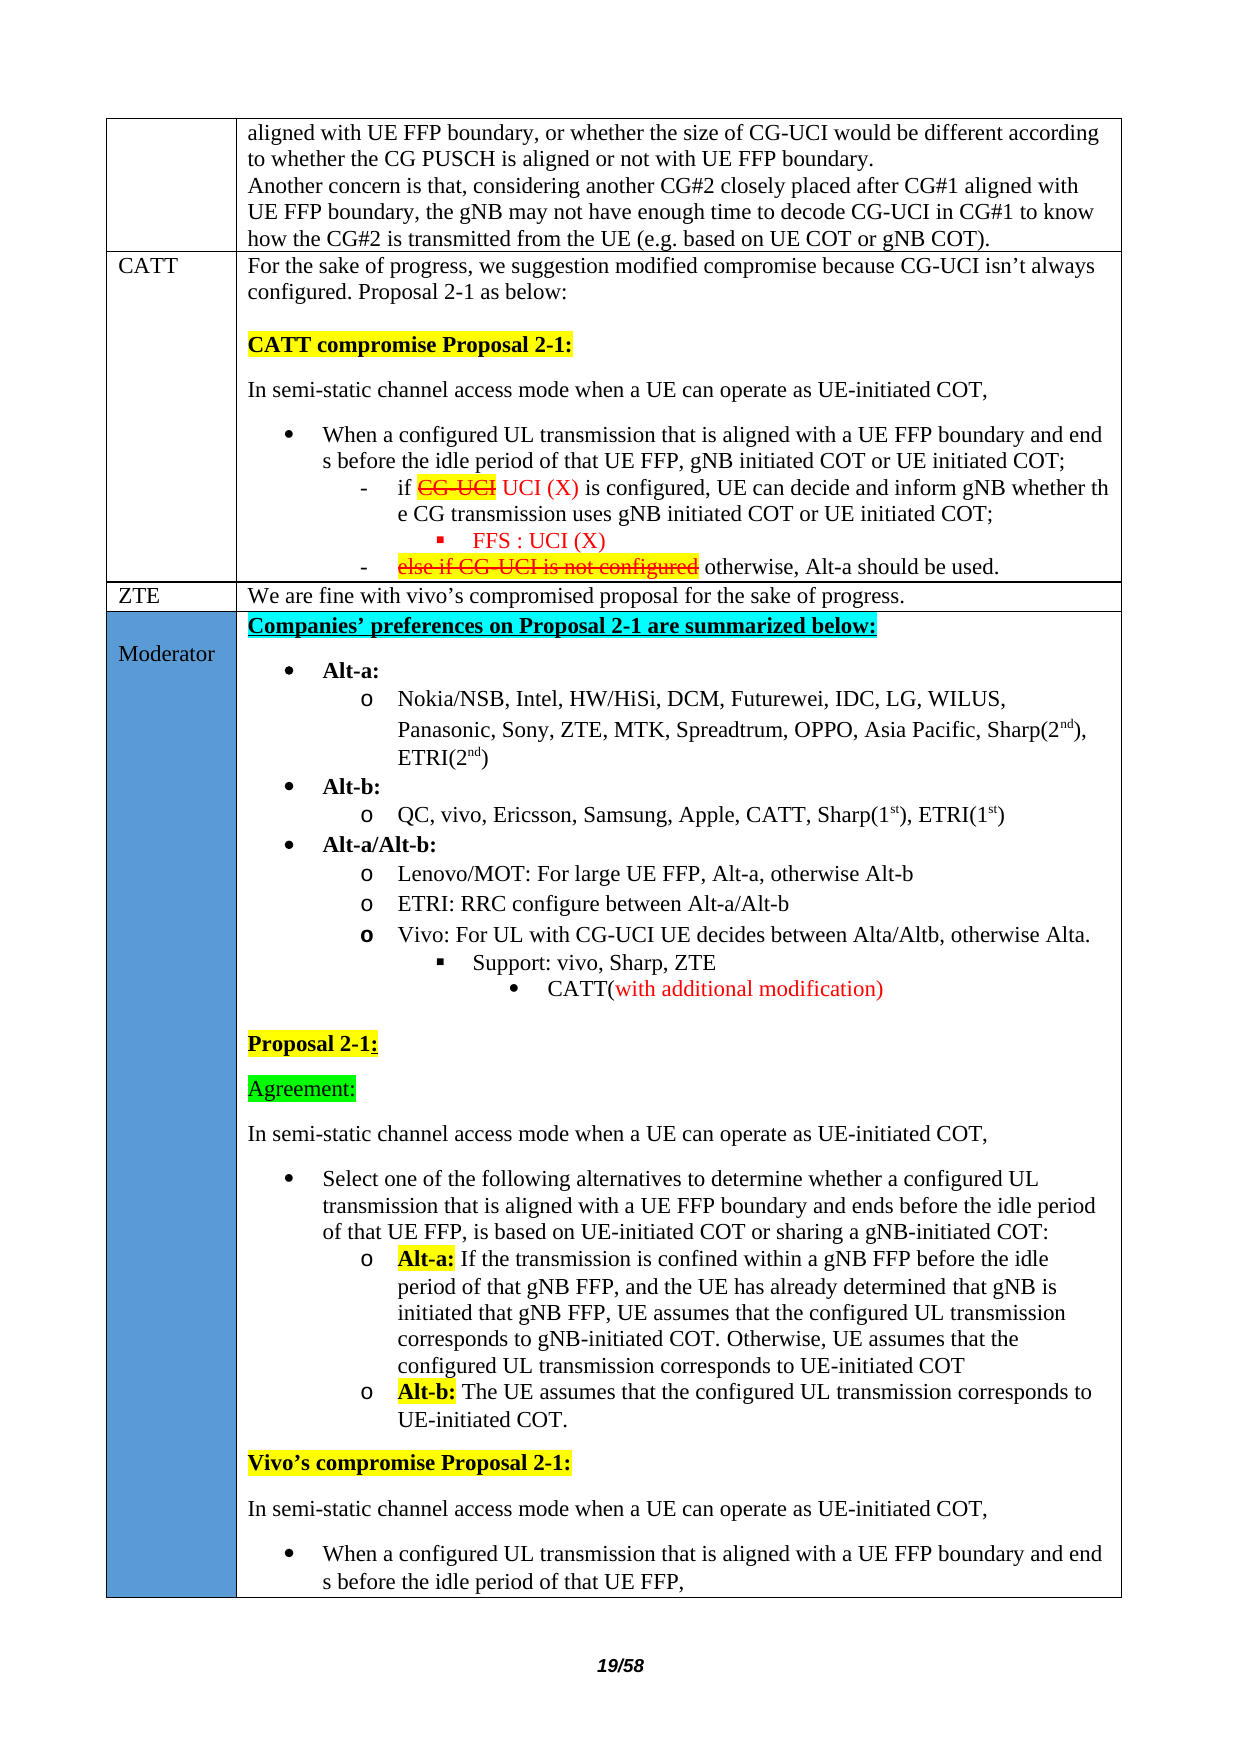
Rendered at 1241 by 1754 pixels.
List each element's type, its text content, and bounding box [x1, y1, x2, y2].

table_cell ZTE [107, 583, 236, 611]
table_cell CATT [107, 252, 236, 581]
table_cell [237, 612, 1121, 1597]
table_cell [237, 119, 1121, 251]
table_cell LG [107, 119, 236, 251]
table_cell We are fine with vivo’s compromised proposal for the sake of progress. [237, 583, 1121, 611]
table_cell For the sake of progress, we suggestion modified compromise because CG-UCI isn’t always configured. Proposal 2-1 as below: CATT compromise Proposal 2-1: In semi-static channel access mode when a UE can operate as UE-initiated COT, When a configured UL transmission that is aligned with a UE FFP boundary and ends before the idle period of that UE FFP, gNB initiated COT or UE initiated COT; if CG-UCI UCI (X) is configured, UE can decide and inform gNB whether the CG transmission uses gNB initiated COT or UE initiated COT; FFS : UCI (X) else if CG-UCI is not configured otherwise, Alt-a should be used. [237, 252, 1121, 581]
table_cell Moderator [107, 612, 236, 1597]
